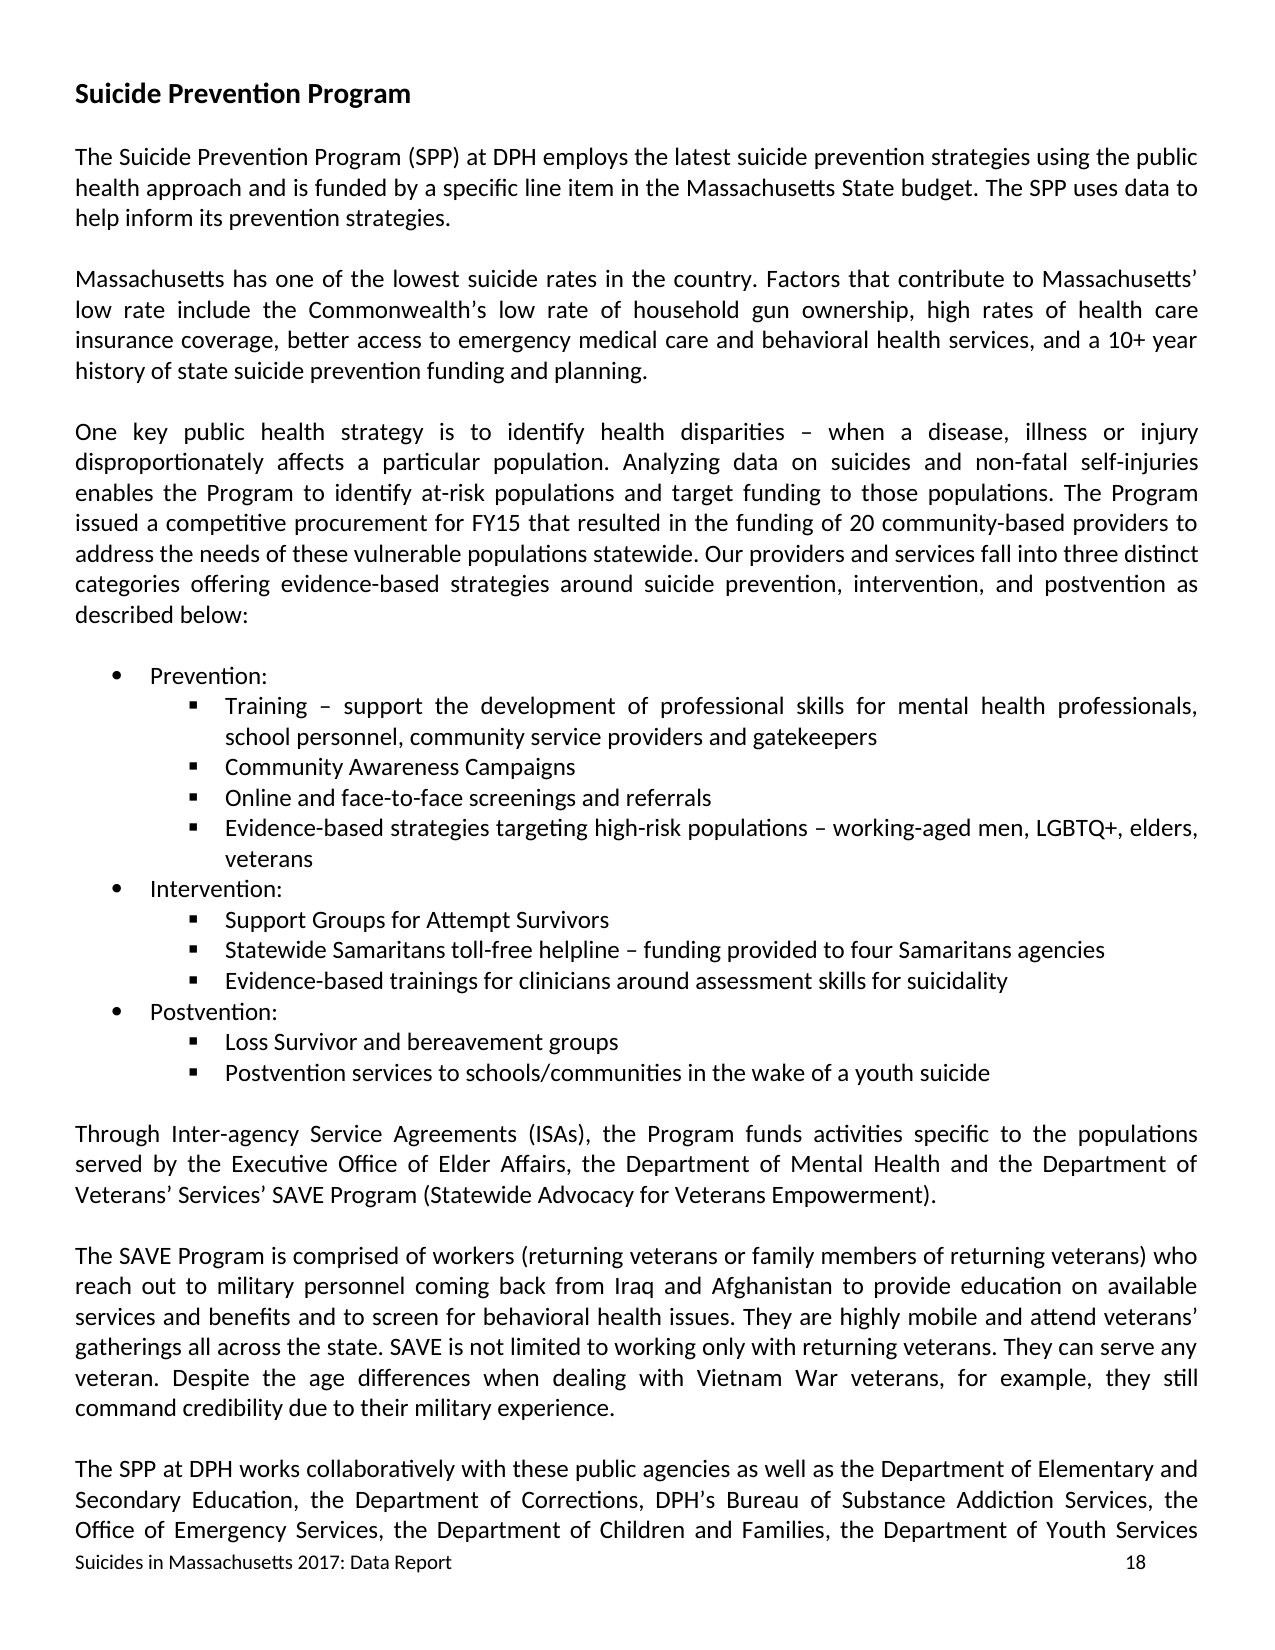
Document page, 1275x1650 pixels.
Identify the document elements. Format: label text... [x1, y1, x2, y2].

text Massachusetts has one of the lowest suicide rates in the country. Factors that contribute to Massachusetts’ low rate include the Commonwealth’s low rate of household gun ownership, high rates of health care insurance coverage, better access to emergency medical care and behavioral health services, and a 10+ year history of state suicide prevention funding and planning. [75, 263, 1200, 385]
list Postvention: [112, 996, 1200, 1026]
list Training – support the development of professional skills for mental health professionals, school personnel, community service providers and gatekeepers [187, 691, 1200, 752]
list Community Awareness Campaigns [187, 752, 1200, 782]
text One key public health strategy is to identify health disparities – when a disease, illness or injury disproportionately affects a particular population. Analyzing data on suicides and non-fatal self-injuries enables the Program to identify at-risk populations and target funding to those populations. The Program issued a competitive procurement for FY15 that resulted in the funding of 20 community-based providers to address the needs of these vulnerable populations statewide. Our providers and services fall into three distinct categories offering evidence-based strategies around suicide prevention, intervention, and postvention as described below: [75, 416, 1200, 629]
text Suicide Prevention Program [75, 75, 1200, 111]
list Prevention: [112, 660, 1200, 691]
list Statewide Samaritans toll-free helpline – funding provided to four Samaritans agencies [187, 935, 1200, 965]
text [75, 1453, 1200, 1545]
text The Suicide Prevention Program (SPP) at DPH employs the latest suicide prevention strategies using the public health approach and is funded by a specific line item in the Massachusetts State budget. The SPP uses data to help inform its prevention strategies. [75, 141, 1200, 233]
list Evidence-based strategies targeting high-risk populations – working-aged men, LGBTQ+, elders, veterans [187, 813, 1200, 874]
list Evidence-based trainings for clinicians around assessment skills for suicidality [187, 965, 1200, 996]
list Support Groups for Attempt Survivors [187, 904, 1200, 935]
list Online and face-to-face screenings and referrals [187, 782, 1200, 813]
list Intervention: [112, 874, 1200, 904]
list Loss Survivor and bereavement groups [187, 1026, 1200, 1057]
list Postvention services to schools/communities in the wake of a youth suicide [187, 1057, 1200, 1087]
text Through Inter-agency Service Agreements (ISAs), the Program funds activities specific to the populations served by the Executive Office of Elder Affairs, the Department of Mental Health and the Department of Veterans’ Services’ SAVE Program (Statewide Advocacy for Veterans Empowerment). [75, 1118, 1200, 1209]
text The SAVE Program is comprised of workers (returning veterans or family members of returning veterans) who reach out to military personnel coming back from Iraq and Afghanistan to provide education on available services and benefits and to screen for behavioral health issues. They are highly mobile and attend veterans’ gatherings all across the state. SAVE is not limited to working only with returning veterans. They can serve any veteran. Despite the age differences when dealing with Vietnam War veterans, for example, they still command credibility due to their military experience. [75, 1240, 1200, 1423]
